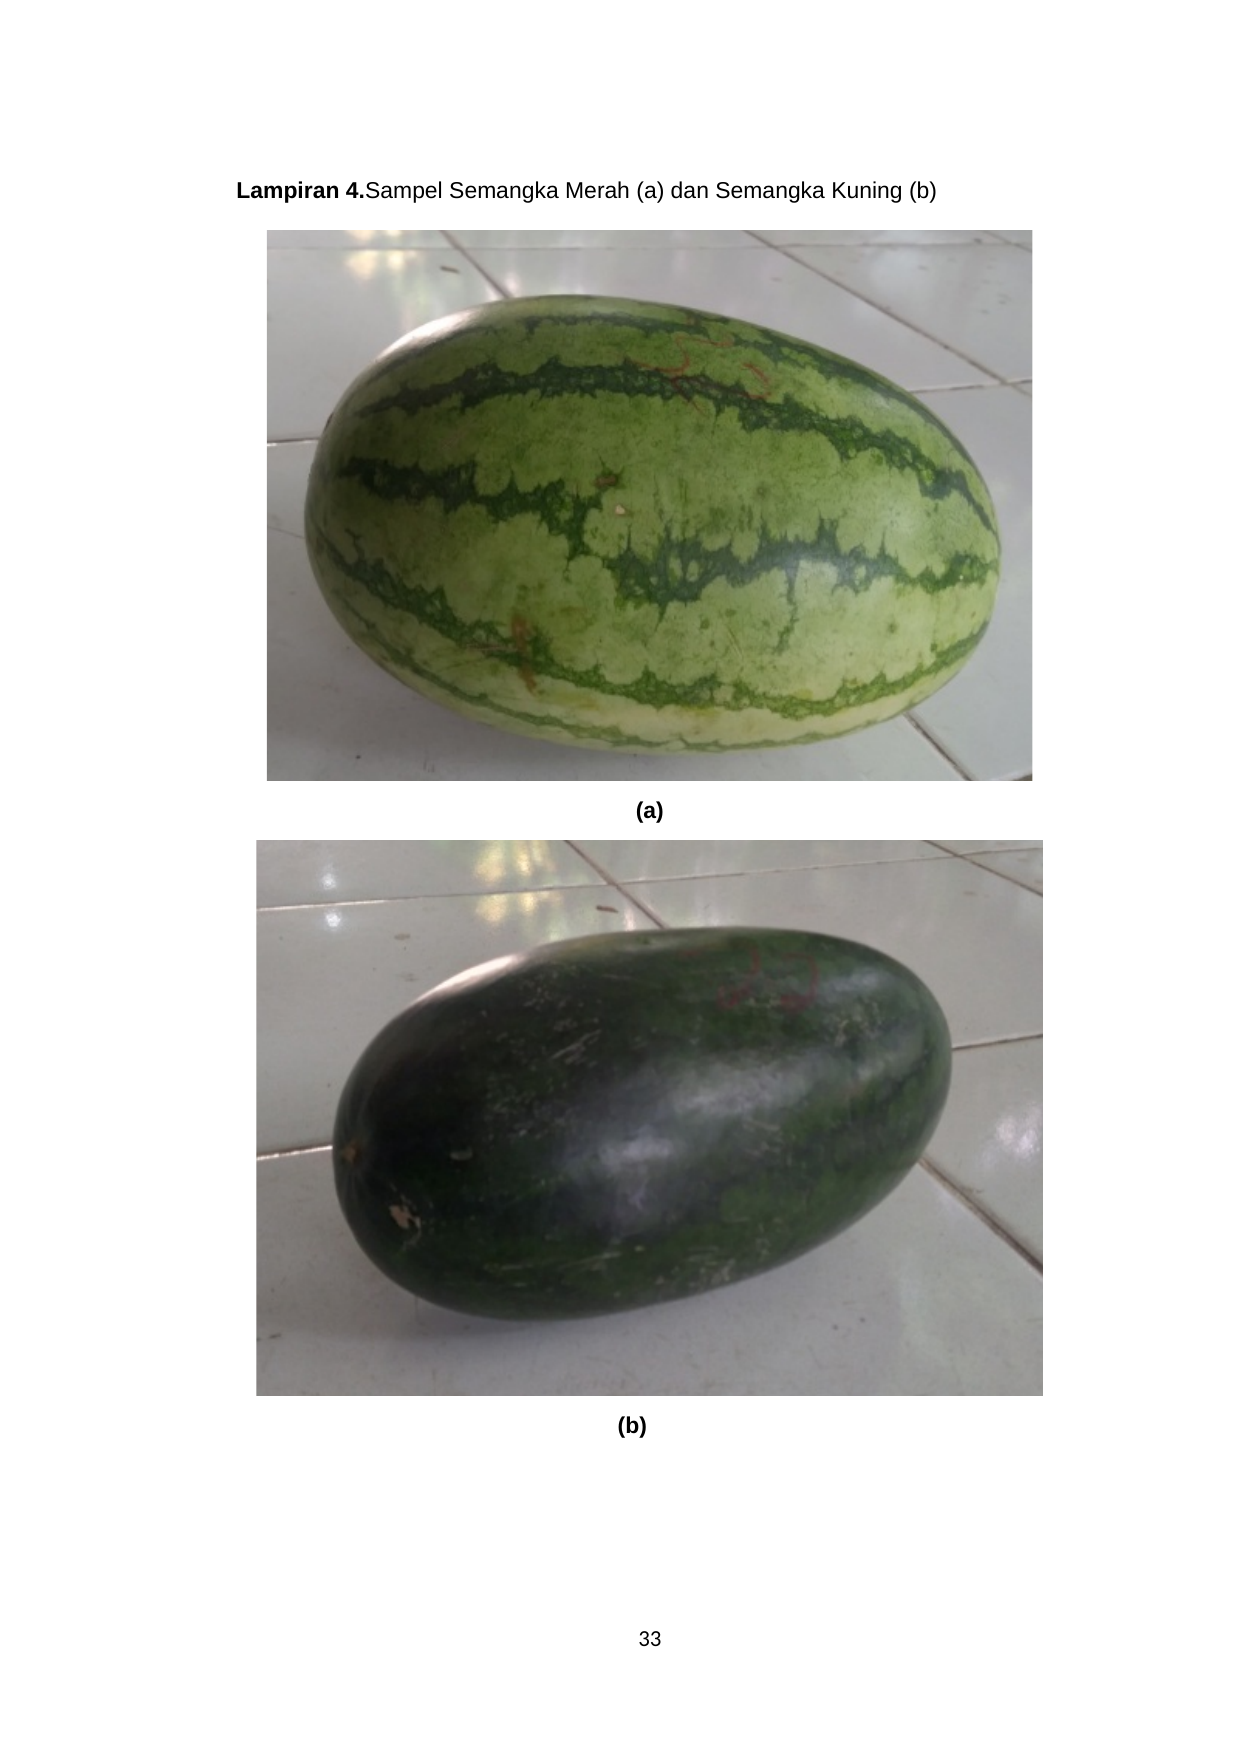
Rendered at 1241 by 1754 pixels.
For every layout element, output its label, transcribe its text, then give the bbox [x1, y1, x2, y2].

list (b) [499, 1412, 1063, 1438]
text (a) [236, 797, 1063, 824]
picture [256, 840, 1043, 1396]
picture [266, 230, 1033, 781]
text Lampiran 4.Sampel Semangka Merah (a) dan Semangka Kuning (b) [236, 177, 1063, 203]
